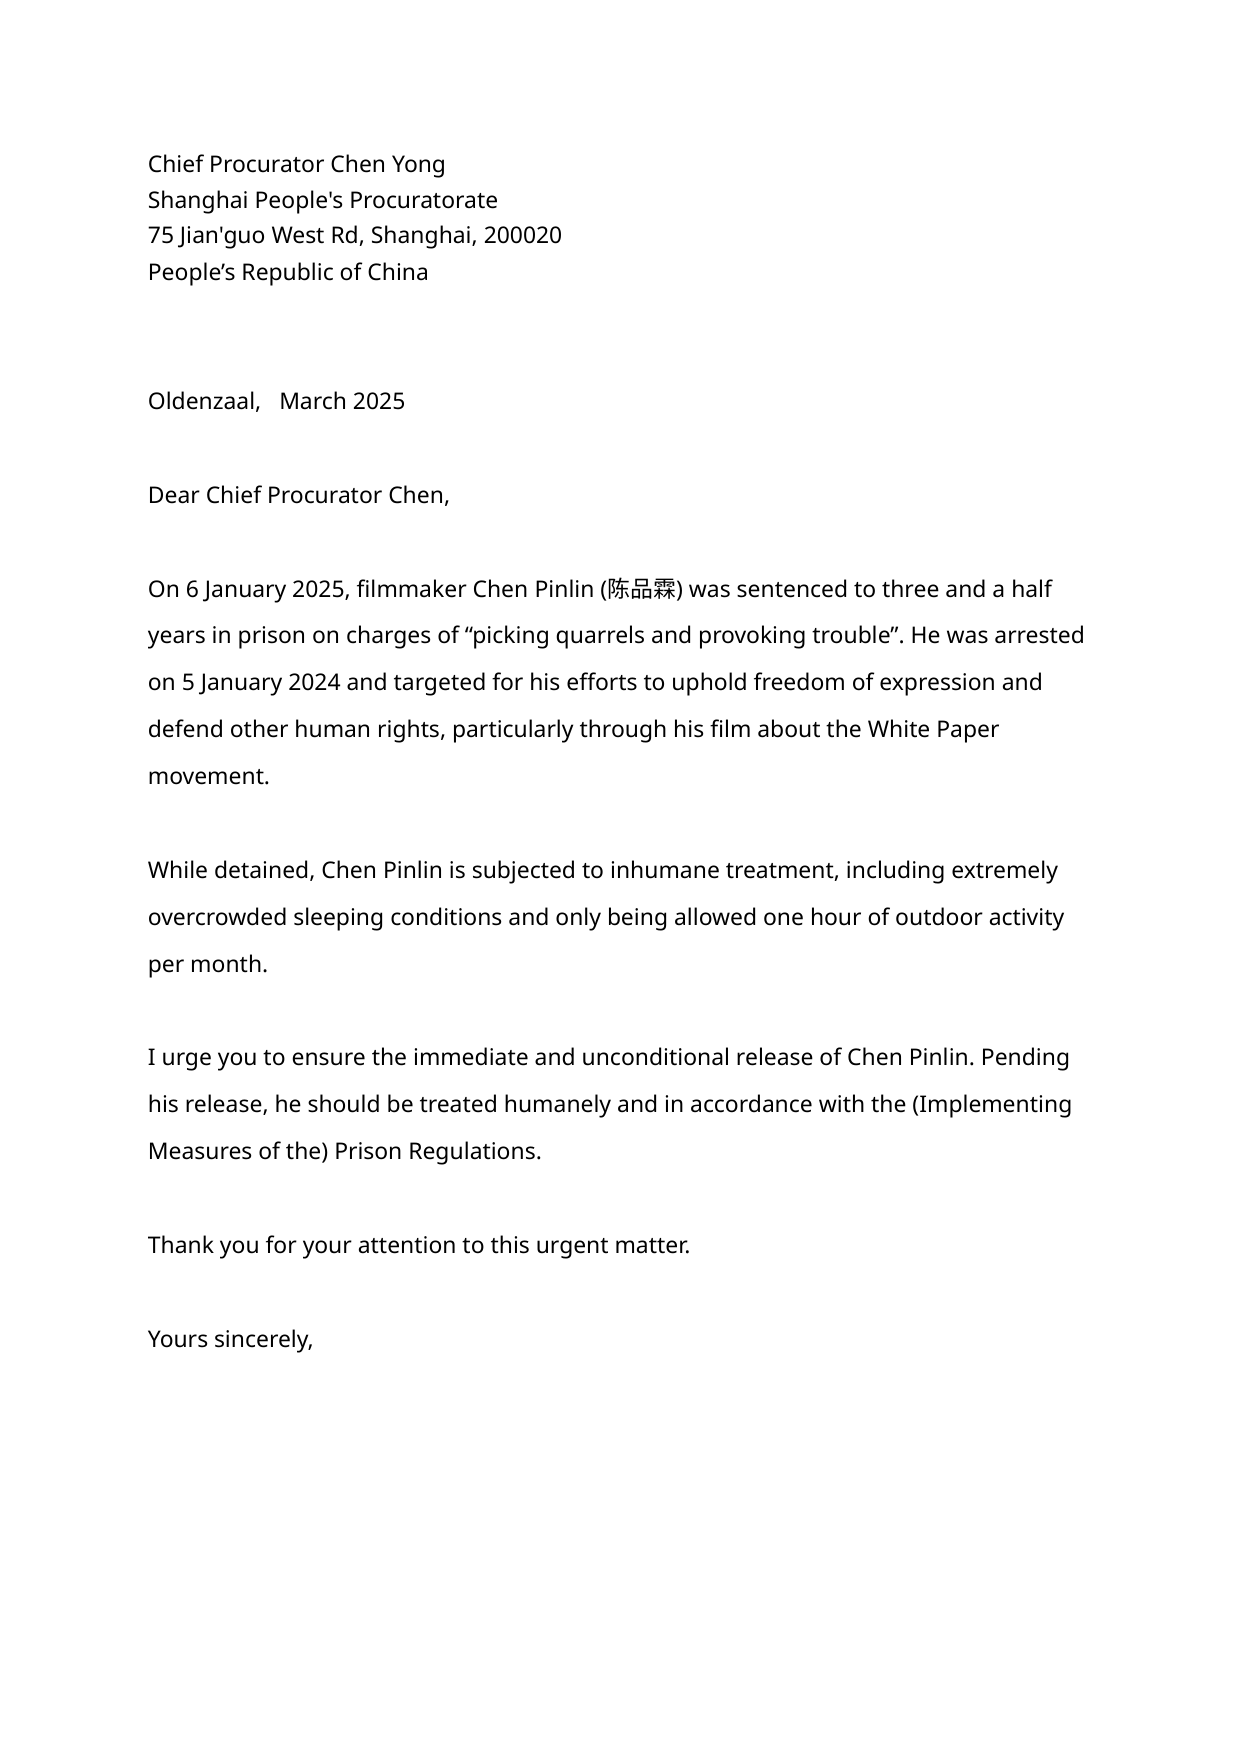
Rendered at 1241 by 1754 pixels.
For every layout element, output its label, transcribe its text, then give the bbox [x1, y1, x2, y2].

text Thank you for your attention to this urgent matter. [148, 1229, 1093, 1260]
text Shanghai People's Procuratorate [148, 183, 1093, 215]
text On 6 January 2025, filmmaker Chen Pinlin (陈品霖) was sentenced to three and a half years in prison on charges of “picking quarrels and provoking trouble”. He was arrested on 5 January 2024 and targeted for his efforts to uphold freedom of expression and defend other human rights, particularly through his film about the White Paper movement. [148, 573, 1093, 791]
text People’s Republic of China [148, 255, 1093, 287]
text 75 Jian'guo West Rd, Shanghai, 200020 [148, 219, 1093, 251]
text Chief Procurator Chen Yong [148, 148, 1093, 179]
text I urge you to ensure the immediate and unconditional release of Chen Pinlin. Pending his release, he should be treated humanely and in accordance with the (Implementing Measures of the) Prison Regulations. [148, 1041, 1093, 1166]
text While detained, Chen Pinlin is subjected to inhumane treatment, including extremely overcrowded sleeping conditions and only being allowed one hour of outdoor activity per month. [148, 854, 1093, 979]
text Oldenzaal, March 2025 [148, 385, 1093, 416]
text Dear Chief Procurator Chen, [148, 479, 1093, 510]
text Yours sincerely, [148, 1323, 1093, 1401]
